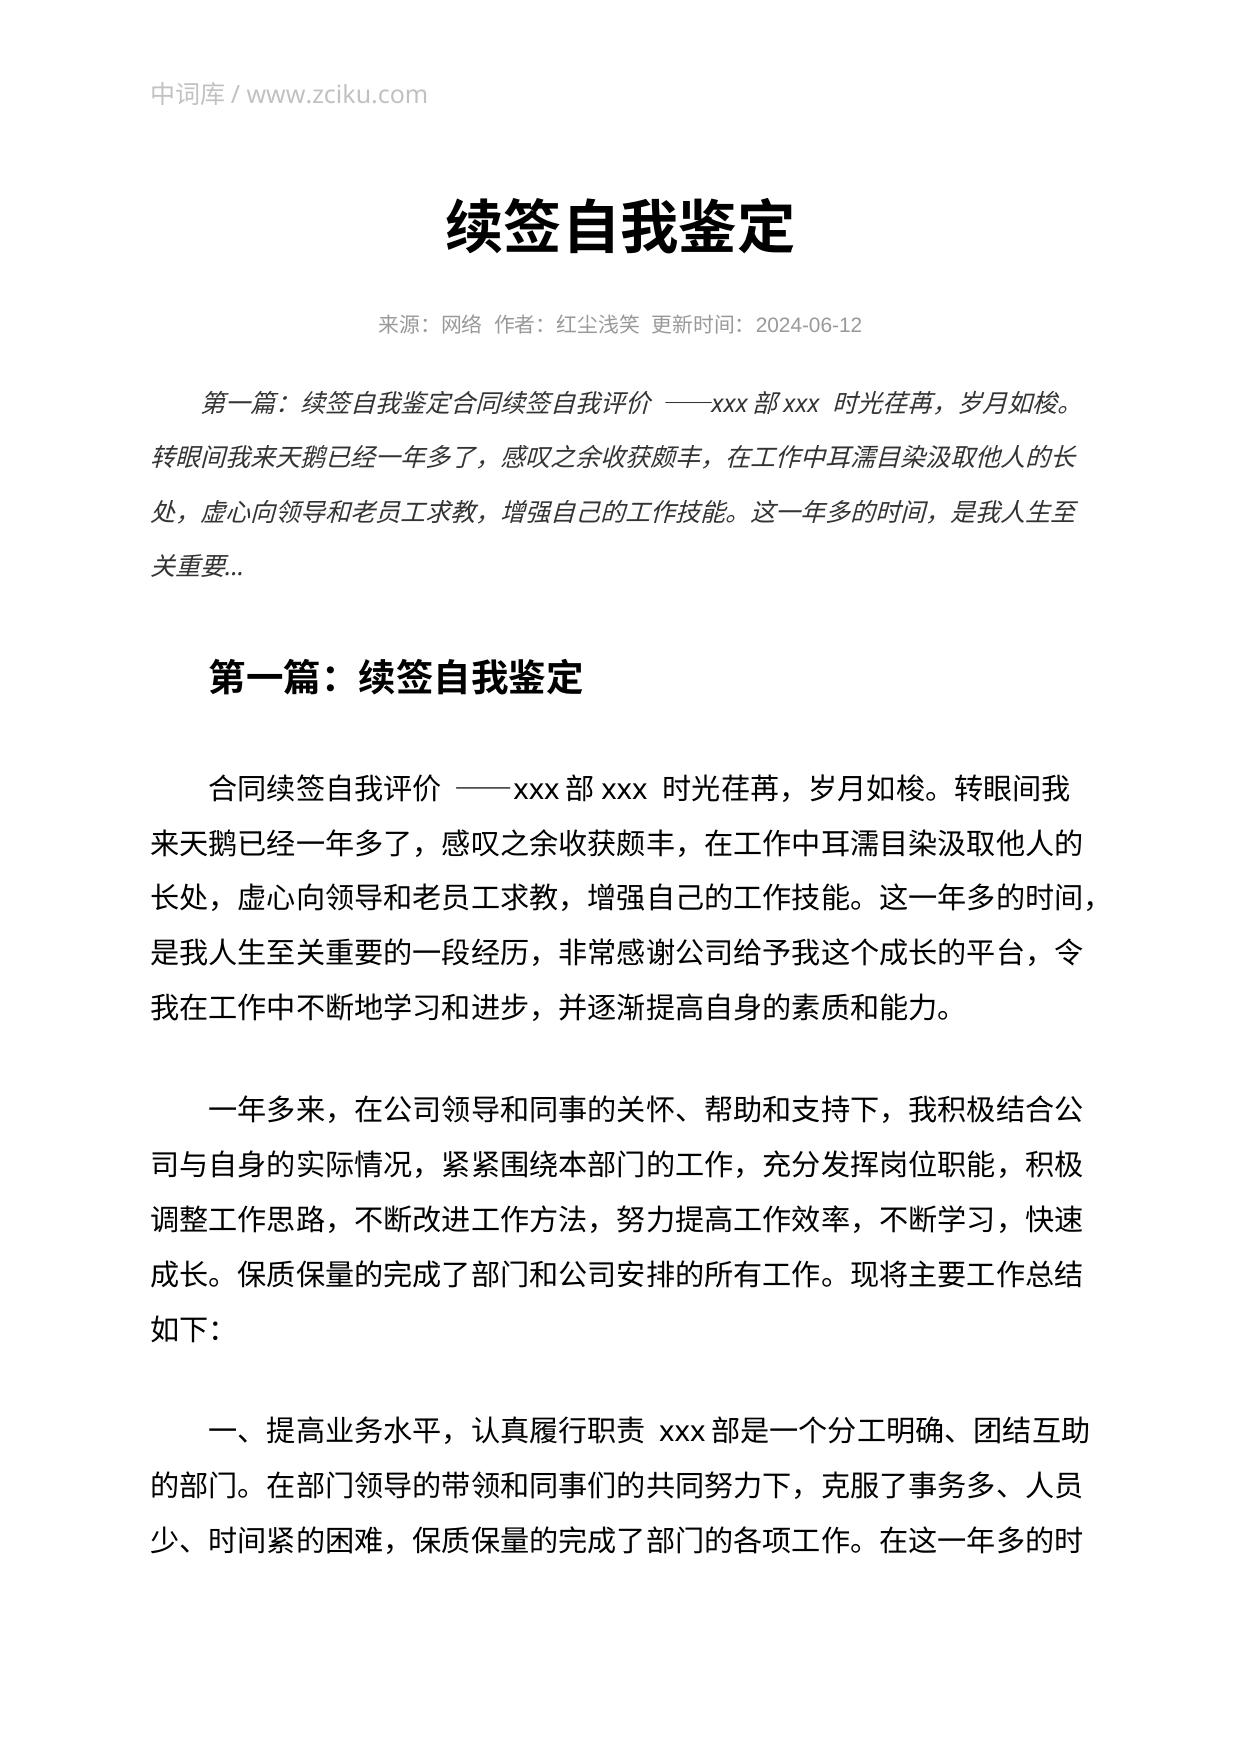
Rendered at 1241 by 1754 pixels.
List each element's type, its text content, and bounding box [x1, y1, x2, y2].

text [150, 1408, 1090, 1560]
text 来源：网络 作者：红尘浅笑 更新时间：2024-06-12 [150, 313, 1090, 337]
text 第一篇：续签自我鉴定合同续签自我评价 ——xxx部 xxx 时光荏苒，岁月如梭。转眼间我来天鹅已经一年多了，感叹之余收获颇丰，在工作中耳濡目染汲取他人的长处，虚心向领导和老员工求教，增强自己的工作技能。这一年多的时间，是我人生至关重要... [150, 383, 1090, 583]
text 一年多来，在公司领导和同事的关怀、帮助和支持下，我积极结合公司与自身的实际情况，紧紧围绕本部门的工作，充分发挥岗位职能，积极调整工作思路，不断改进工作方法，努力提高工作效率，不断学习，快速成长。保质保量的完成了部门和公司安排的所有工作。现将主要工作总结如下： [150, 1087, 1090, 1348]
text 合同续签自我评价 ——xxx部 xxx 时光荏苒，岁月如梭。转眼间我来天鹅已经一年多了，感叹之余收获颇丰，在工作中耳濡目染汲取他人的长处，虚心向领导和老员工求教，增强自己的工作技能。这一年多的时间，是我人生至关重要的一段经历，非常感谢公司给予我这个成长的平台，令我在工作中不断地学习和进步，并逐渐提高自身的素质和能力。 [150, 765, 1090, 1027]
subtitle 续签自我鉴定 [150, 181, 1090, 266]
text 第一篇：续签自我鉴定 [150, 648, 1090, 702]
